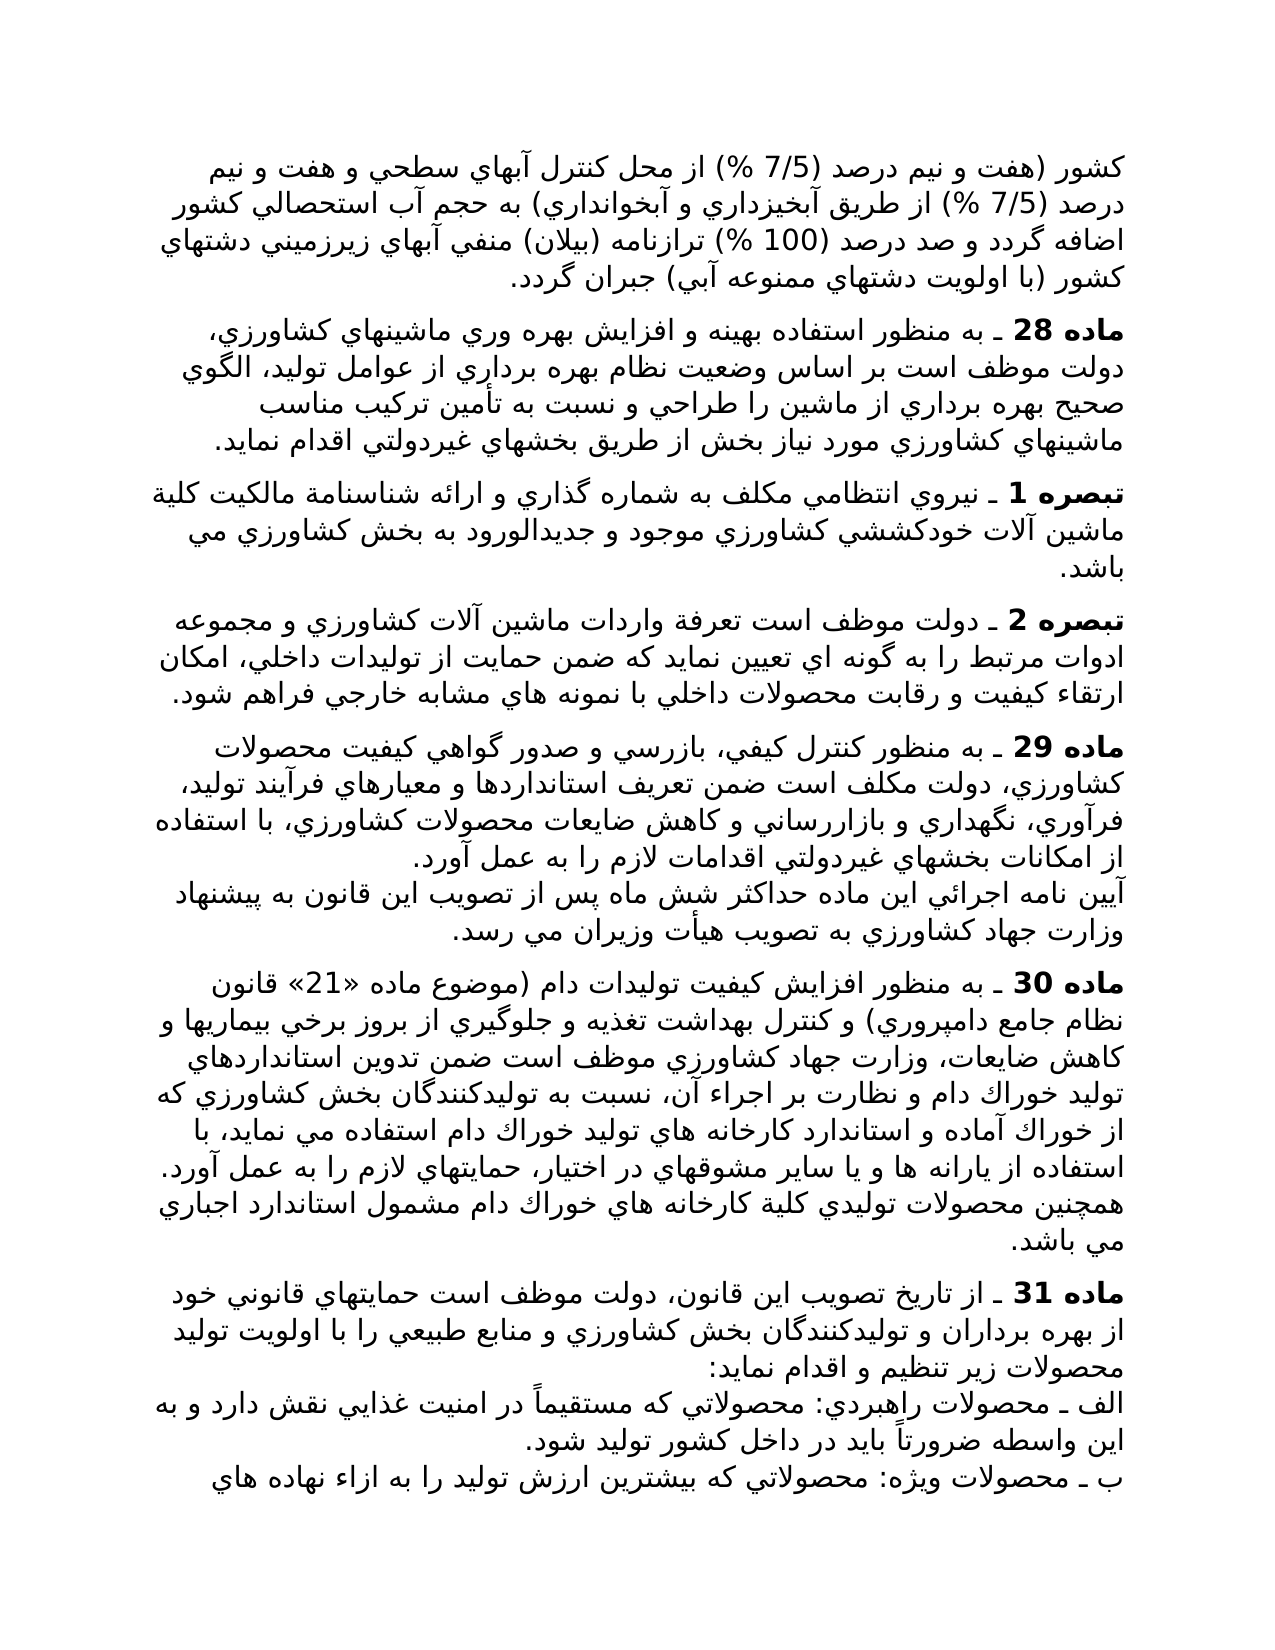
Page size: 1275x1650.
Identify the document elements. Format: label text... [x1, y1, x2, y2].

text ماده 28 ـ به منظور استفاده بهينه و افزايش بهره ‌وري ماشينهاي كشاورزي، دولت موظف است بر اساس وضعيت نظام بهره‌ برداري از عوامل توليد، الگوي صحيح بهره ‌برداري از ماشين را طراحي و نسبت به تأمين تركيب مناسب ماشينهاي كشاورزي مورد نياز بخش از طريق بخشهاي غيردولتي اقدام نمايد. [150, 313, 1125, 457]
text ماده 30 ـ به منظور افزايش كيفيت توليدات دام (موضوع ماده «21» قانون نظام جامع دامپروري) و كنترل بهداشت تغذيه و جلوگيري از بروز برخي بيماريها و كاهش ضايعات، وزارت جهاد كشاورزي موظف است ضمن تدوين استانداردهاي توليد خوراك دام و نظارت بر اجراء آن، نسبت به توليدكنندگان بخش كشاورزي كه از خوراك آماده و استاندارد كارخانه‌ هاي توليد خوراك دام استفاده مي ‌نمايد، با استفاده از يارانه‌ ها و يا ساير مشوقهاي در اختيار، حمايتهاي لازم را به عمل آورد. همچنين محصولات توليدي كلية كارخانه ‌هاي خوراك دام مشمول استاندارد اجباري مي ‌باشد. [150, 967, 1125, 1257]
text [150, 150, 1125, 294]
text ماده 29 ـ به منظور كنترل كيفي، بازرسي و صدور گواهي كيفيت محصولات كشاورزي، دولت مكلف است ضمن تعريف استانداردها و معيارهاي فرآيند توليد، فرآوري، نگهداري و بازاررساني و كاهش ضايعات محصولات كشاورزي، با استفاده از امكانات بخشهاي غيردولتي اقدامات لازم را به عمل آورد. آيين ‌نامه اجرائي اين ماده حداكثر شش ماه پس از تصويب اين قانون به پيشنهاد وزارت جهاد كشاورزي به تصويب هيأت وزيران مي ‌رسد. [150, 730, 1125, 947]
text تبصره 1 ـ نيروي انتظامي مكلف به شماره‌ گذاري و ارائه شناسنامة مالكيت كلية ماشين‌ آلات خودكششي كشاورزي موجود و جديدالورود به بخش كشاورزي مي ‌باشد. [150, 477, 1125, 584]
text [150, 1277, 1125, 1494]
text تبصره 2 ـ دولت موظف است تعرفة واردات ماشين‌ آلات كشاورزي و مجموعه ادوات مرتبط را به گونه ‌اي تعيين نمايد كه ضمن حمايت از توليدات داخلي، امكان ارتقاء كيفيت و رقابت محصولات داخلي با نمونه ‌هاي مشابه خارجي فراهم شود. [150, 603, 1125, 711]
